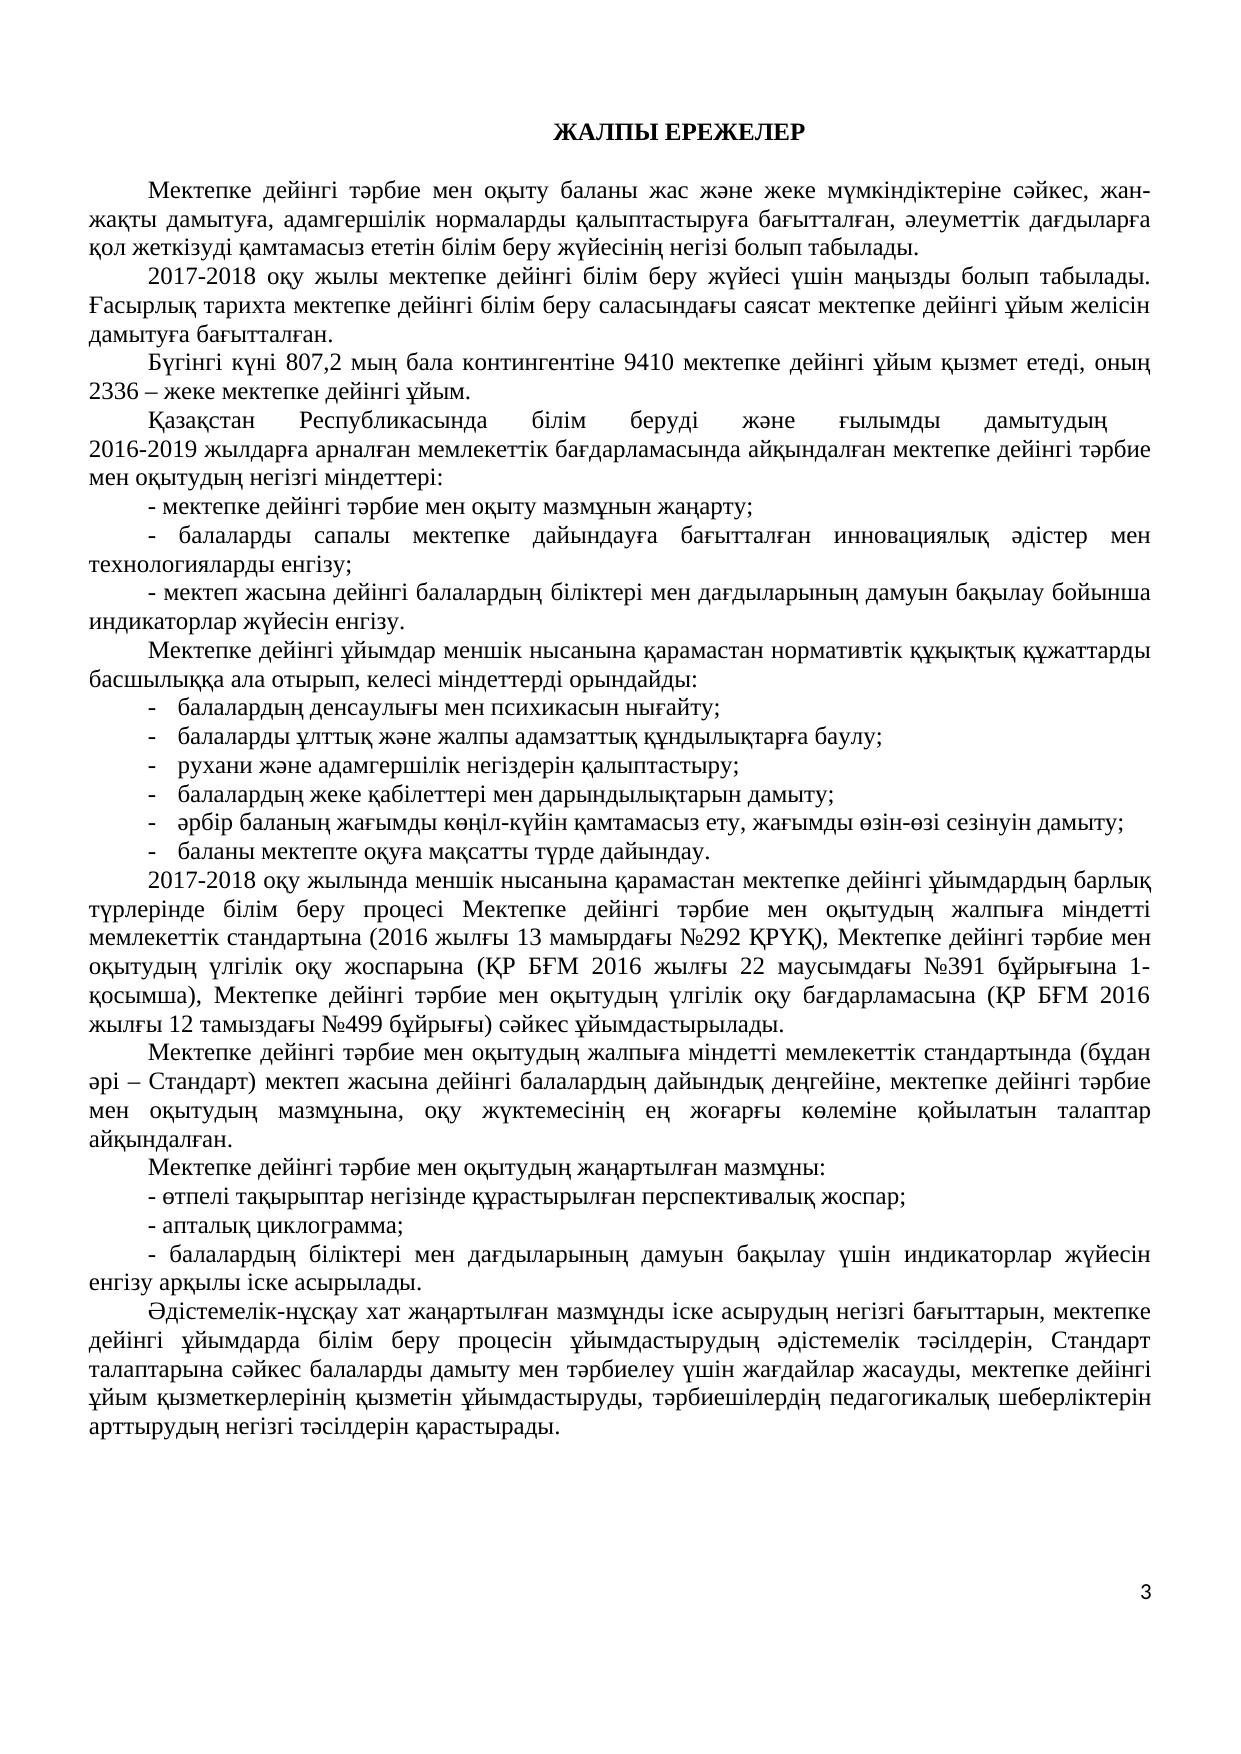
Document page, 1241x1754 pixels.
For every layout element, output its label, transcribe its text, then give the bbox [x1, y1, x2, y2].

list Мектепке дейінгі тәрбие мен оқытудың жаңартылған мазмұны: [89, 1152, 1152, 1181]
list Мектепке дейінгі тәрбие мен оқытудың жалпыға міндетті мемлекеттік стандартында (бұдан әрі – Стандарт) мектеп жасына дейінгі балалардың дайындық деңгейіне, мектепке дейінгі тәрбие мен оқытудың мазмұнына, оқу жүктемесінің ең жоғарғы көлеміне қойылатын талаптар айқындалған. [89, 1037, 1152, 1152]
text Мектепке дейінгі тәрбие мен оқыту баланы жас және жеке мүмкіндіктеріне сәйкес, жан-жақты дамытуға, адамгершілік нормаларды қалыптастыруға бағытталған, әлеуметтік дағдыларға қол жеткізуді қамтамасыз ететін білім беру жүйесінің негізі болып табылады. [89, 175, 1152, 261]
list балалардың денсаулығы мен психикасын нығайту; [89, 692, 1152, 721]
text Қазақстан Республикасында білім беруді және ғылымды дамытудың 2016-2019 жылдарға арналған мемлекеттік бағдарламасында айқындалған мектепке дейінгі тәрбие мен оқытудың негізгі міндеттері: [89, 405, 1152, 491]
text 2017-2018 оқу жылы мектепке дейінгі білім беру жүйесі үшін маңызды болып табылады. Ғасырлық тарихта мектепке дейінгі білім беру саласындағы саясат мектепке дейінгі ұйым желісін дамытуға бағытталған. [89, 261, 1152, 347]
list - апталық циклограмма; [89, 1210, 1152, 1239]
list балалардың жеке қабілеттері мен дарындылықтарын дамыту; [89, 779, 1152, 807]
text Мектепке дейінгі ұйымдар меншік нысанына қарамастан нормативтік құқықтық құжаттарды басшылыққа ала отырып, келесі міндеттерді орындайды: [89, 635, 1152, 692]
list әрбір баланың жағымды көңіл-күйін қамтамасыз ету, жағымды өзін-өзі сезінуін дамыту; [89, 807, 1152, 836]
text Бүгінгі күні 807,2 мың бала контингентіне 9410 мектепке дейінгі ұйым қызмет етеді, оның 2336 – жеке мектепке дейінгі ұйым. [89, 347, 1152, 405]
list 2017-2018 оқу жылында меншік нысанына қарамастан мектепке дейінгі ұйымдардың барлық түрлерінде білім беру процесі Мектепке дейінгі тәрбие мен оқытудың жалпыға міндетті мемлекеттік стандартына (2016 жылғы 13 мамырдағы №292 ҚРҮҚ), Мектепке дейінгі тәрбие мен оқытудың үлгілік оқу жоспарына (ҚР БҒМ 2016 жылғы 22 маусымдағы №391 бұйрығына 1-қосымша), Мектепке дейінгі тәрбие мен оқытудың үлгілік оқу бағдарламасына (ҚР БҒМ 2016 жылғы 12 тамыздағы №499 бұйрығы) сәйкес ұйымдастырылады. [89, 865, 1152, 1037]
text ЖАЛПЫ ЕРЕЖЕЛЕР [148, 117, 1152, 146]
list - өтпелі тақырыптар негізінде құрастырылған перспективалық жоспар; [89, 1181, 1152, 1210]
text - мектеп жасына дейінгі балалардың біліктері мен дағдыларының дамуын бақылау бойынша индикаторлар жүйесін енгізу. [89, 577, 1152, 635]
text - балаларды сапалы мектепке дайындауға бағытталған инновациялық әдістер мен технологияларды енгізу; [89, 520, 1152, 577]
list баланы мектепте оқуға мақсатты түрде дайындау. [89, 836, 1152, 865]
list балаларды ұлттық және жалпы адамзаттық құндылықтарға баулу; [89, 721, 1152, 750]
list рухани және адамгершілік негіздерін қалыптастыру; [89, 750, 1152, 779]
list - балалардың біліктері мен дағдыларының дамуын бақылау үшін индикаторлар жүйесін енгізу арқылы іске асырылады. [89, 1239, 1152, 1296]
text - мектепке дейінгі тәрбие мен оқыту мазмұнын жаңарту; [89, 491, 1152, 520]
list Әдістемелік-нұсқау хат жаңартылған мазмұнды іске асырудың негізгі бағыттарын, мектепке дейінгі ұйымдарда білім беру процесін ұйымдастырудың әдістемелік тәсілдерін, Стандарт талаптарына сәйкес балаларды дамыту мен тәрбиелеу үшін жағдайлар жасауды, мектепке дейінгі ұйым қызметкерлерінің қызметін ұйымдастыруды, тәрбиешілердің педагогикалық шеберліктерін арттырудың негізгі тәсілдерін қарастырады. [89, 1296, 1152, 1440]
